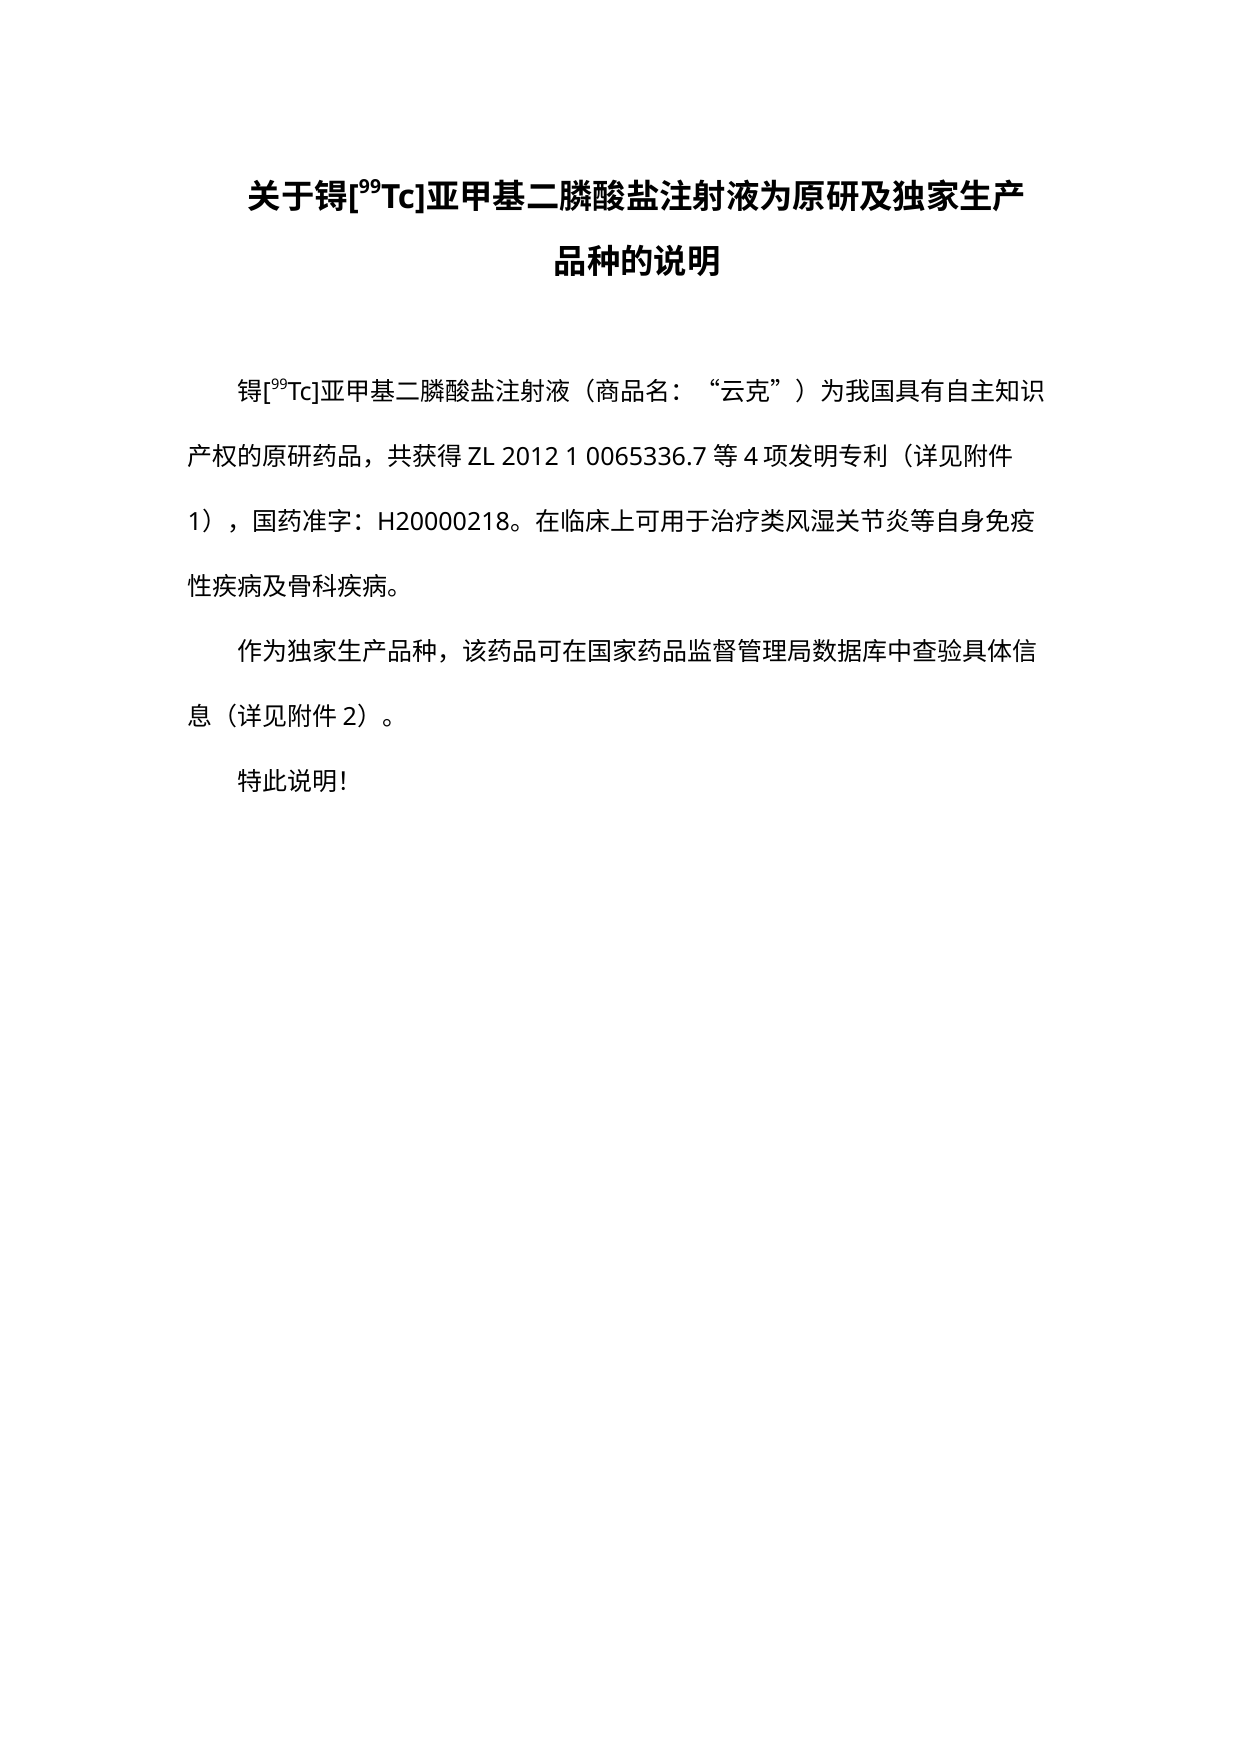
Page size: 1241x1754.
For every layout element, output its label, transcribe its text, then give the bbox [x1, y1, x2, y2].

text 特此说明！ [187, 747, 1053, 812]
text 作为独家生产品种，该药品可在国家药品监督管理局数据库中查验具体信息（详见附件2）。 [187, 617, 1053, 747]
text 品种的说明 [187, 227, 1053, 292]
text 关于锝[99Tc]亚甲基二膦酸盐注射液为原研及独家生产 [187, 162, 1053, 227]
text 锝[99Tc]亚甲基二膦酸盐注射液（商品名：“云克”）为我国具有自主知识产权的原研药品，共获得ZL 2012 1 0065336.7 等4项发明专利（详见附件1），国药准字：H20000218。在临床上可用于治疗类风湿关节炎等自身免疫性疾病及骨科疾病。 [187, 357, 1053, 617]
